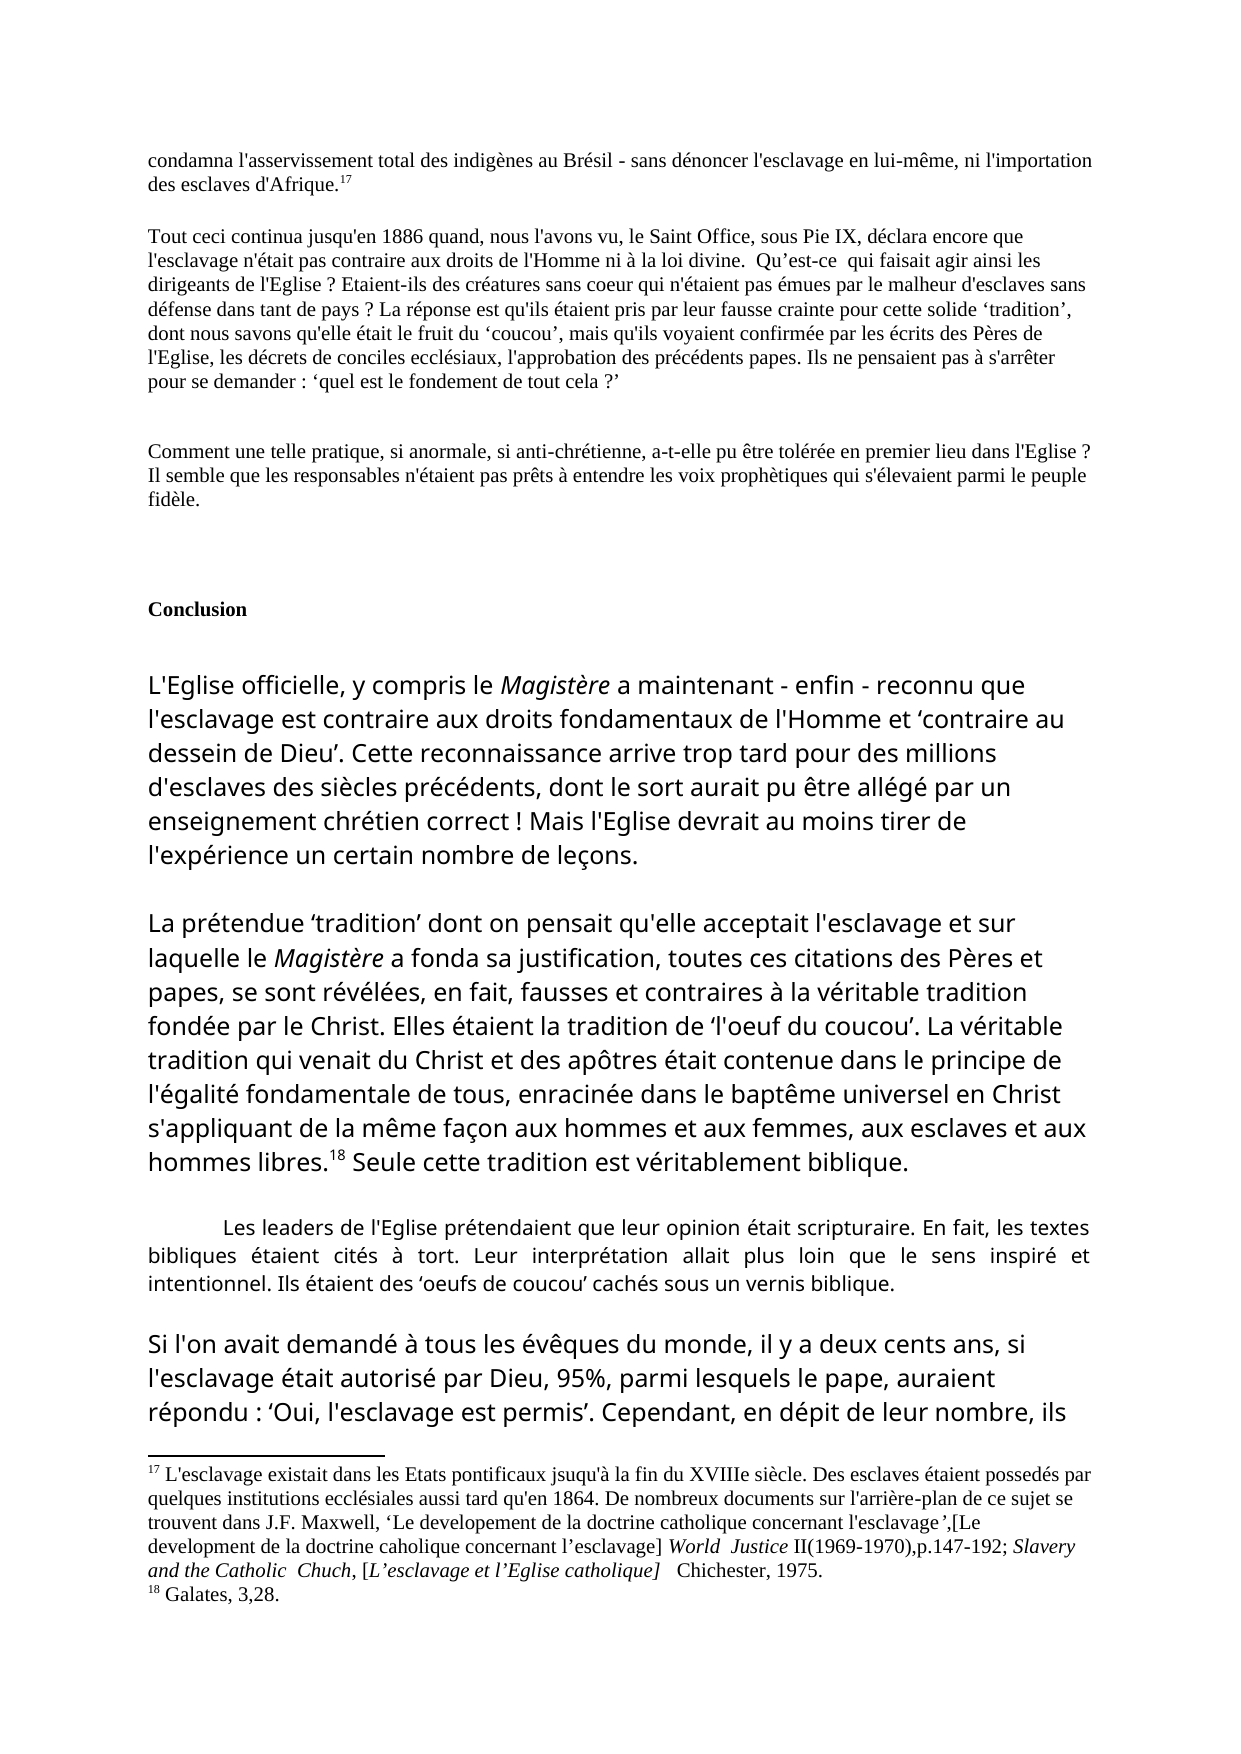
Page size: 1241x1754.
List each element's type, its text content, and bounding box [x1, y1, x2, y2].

text Tout ceci continua jusqu'en 1886 quand, nous l'avons vu, le Saint Office, sous Pie IX, déclara encore que l'esclavage n'était pas contraire aux droits de l'Homme ni à la loi divine. Qu’est-ce qui faisait agir ainsi les dirigeants de l'Eglise ? Etaient-ils des créatures sans coeur qui n'étaient pas émues par le malheur d'esclaves sans défense dans tant de pays ? La réponse est qu'ils étaient pris par leur fausse crainte pour cette solide ‘tradition’, dont nous savons qu'elle était le fruit du ‘coucou’, mais qu'ils voyaient confirmée par les écrits des Pères de l'Eglise, les décrets de conciles ecclésiaux, l'approbation des précédents papes. Ils ne pensaient pas à s'arrêter pour se demander : ‘quel est le fondement de tout cela ?’ [148, 224, 1092, 393]
text Comment une telle pratique, si anormale, si anti-chrétienne, a-t-elle pu être tolérée en premier lieu dans l'Eglise ? Il semble que les responsables n'étaient pas prêts à entendre les voix prophètiques qui s'élevaient parmi le peuple fidèle. [148, 439, 1092, 511]
text La prétendue ‘tradition’ dont on pensait qu'elle acceptait l'esclavage et sur laquelle le Magistère a fonda sa justification, toutes ces citations des Pères et papes, se sont révélées, en fait, fausses et contraires à la véritable tradition fondée par le Christ. Elles étaient la tradition de ‘l'oeuf du coucou’. La véritable tradition qui venait du Christ et des apôtres était contenue dans le principe de l'égalité fondamentale de tous, enracinée dans le baptême universel en Christ s'appliquant de la même façon aux hommes et aux femmes, aux esclaves et aux hommes libres. Seule cette tradition est véritablement biblique. [148, 906, 1092, 1179]
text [148, 1326, 1092, 1429]
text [148, 148, 1092, 196]
text L'Eglise officielle, y compris le Magistère a maintenant - enfin - reconnu que l'esclavage est contraire aux droits fondamentaux de l'Homme et ‘contraire au dessein de Dieu’. Cette reconnaissance arrive trop tard pour des millions d'esclaves des siècles précédents, dont le sort aurait pu être allégé par un enseignement chrétien correct ! Mais l'Eglise devrait au moins tirer de l'expérience un certain nombre de leçons. [148, 668, 1092, 872]
text Conclusion [148, 597, 1092, 621]
text Les leaders de l'Eglise prétendaient que leur opinion était scripturaire. En fait, les textes bibliques étaient cités à tort. Leur interprétation allait plus loin que le sens inspiré et intentionnel. Ils étaient des ‘oeufs de coucou’ cachés sous un vernis biblique. [148, 1213, 1092, 1298]
